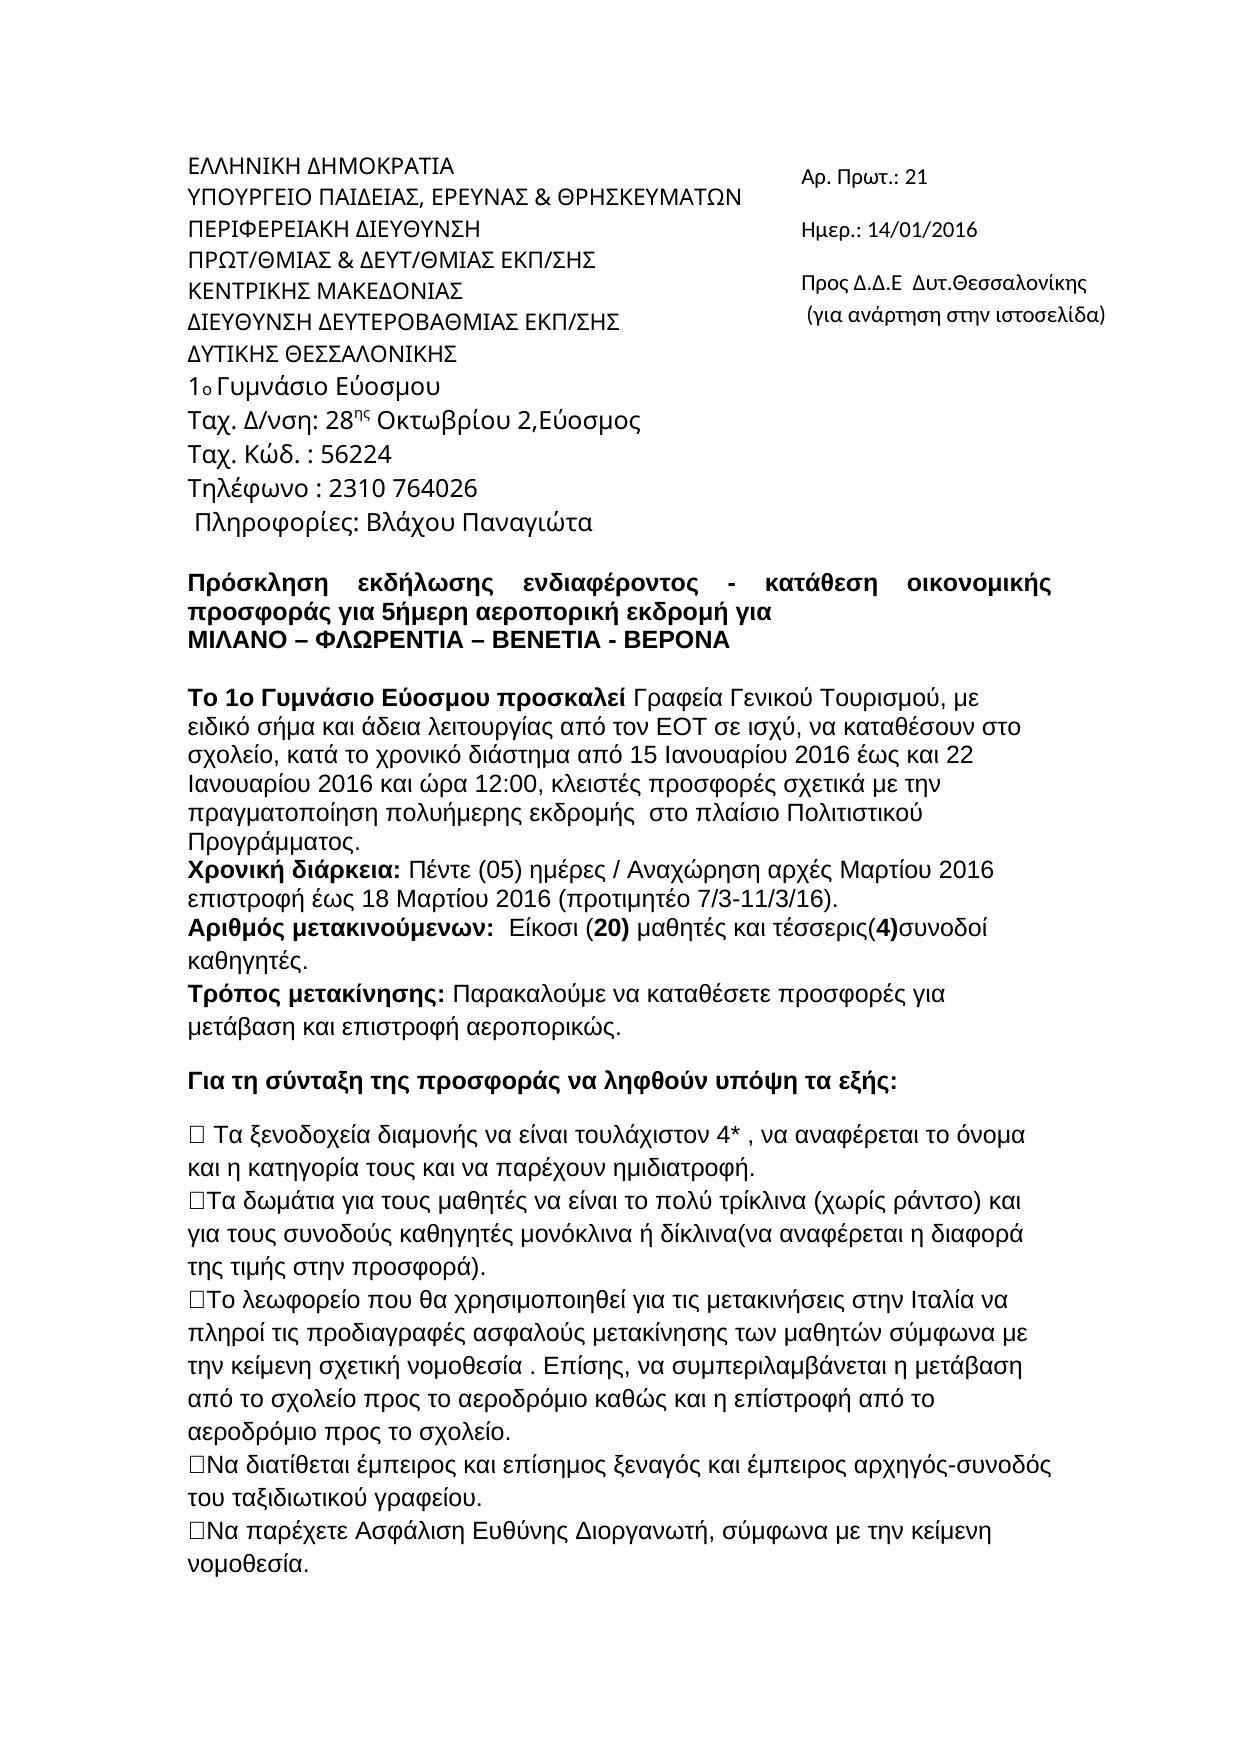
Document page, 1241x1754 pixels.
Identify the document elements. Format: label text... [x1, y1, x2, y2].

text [187, 1119, 1053, 1578]
text Αριθμός μετακινούμενων: Είκοσι (20) μαθητές και τέσσερις(4)συνοδοί καθηγητές. Τρόπος μετακίνησης: Παρακαλούμε να καταθέσετε προσφορές για μετάβαση και επιστροφή αεροπορικώς. [187, 913, 1053, 1041]
text Πληροφορίες: Βλάχου Παναγιώτα [187, 505, 1053, 539]
text Τηλέφωνο : 2310 764026 [187, 471, 1053, 505]
text 1ο Γυμνάσιο Εύοσμου [187, 369, 1053, 403]
text Ταχ. Δ/νση: 28ης Οκτωβρίου 2,Εύοσμος [187, 403, 1053, 437]
text ειδικό σήμα και άδεια λειτουργίας από τον ΕΟΤ σε ισχύ, να καταθέσουν στο [187, 712, 1053, 740]
text ΔΥΤΙΚΗΣ ΘΕΣΣΑΛΟΝΙΚΗΣ [187, 337, 785, 369]
text ΕΛΛΗΝΙΚΗ ΔΗΜΟΚΡΑΤΙΑ [187, 150, 1053, 181]
text ΥΠΟΥΡΓΕΙΟ ΠΑΙΔΕΙΑΣ, ΕΡΕΥΝΑΣ & ΘΡΗΣΚΕΥΜΑΤΩΝ [187, 181, 785, 212]
text Πρόσκληση εκδήλωσης ενδιαφέροντος - κατάθεση οικονομικής προσφοράς για 5ήμερη αεροπορική εκδρομή για [187, 568, 1053, 625]
text ΠΕΡΙΦΕΡΕΙΑΚΗ ΔΙΕΥΘΥΝΣΗ [187, 212, 785, 244]
text ΠΡΩΤ/ΘΜΙΑΣ & ΔΕΥΤ/ΘΜΙΑΣ ΕΚΠ/ΣΗΣ [187, 244, 785, 275]
text σχολείο, κατά το χρονικό διάστημα από 15 Ιανουαρίου 2016 έως και 22 Ιανουαρίου 2016 και ώρα 12:00, κλειστές προσφορές σχετικά με την πραγματοποίηση πολυήμερης εκδρομής στο πλαίσιο Πολιτιστικού Προγράμματος. [187, 740, 1053, 855]
text Χρονική διάρκεια: Πέντε (05) ημέρες / Αναχώρηση αρχές Μαρτίου 2016 επιστροφή έως 18 Μαρτίου 2016 (προτιμητέο 7/3-11/3/16). [187, 855, 1053, 913]
text ΜΙΛΑΝΟ – ΦΛΩΡΕΝΤΙΑ – ΒΕΝΕΤΙΑ - ΒΕΡΟΝΑ [187, 625, 1053, 654]
text ΔΙΕΥΘΥΝΣΗ ΔΕΥΤΕΡΟΒΑΘΜΙΑΣ ΕΚΠ/ΣΗΣ [187, 306, 785, 337]
text Για τη σύνταξη της προσφοράς να ληφθούν υπόψη τα εξής: [187, 1066, 1053, 1094]
text ΚΕΝΤΡΙΚΗΣ ΜΑΚΕΔΟΝΙΑΣ [187, 275, 785, 306]
text Ταχ. Κώδ. : 56224 [187, 437, 1053, 471]
text Το 1ο Γυμνάσιο Εύοσμου προσκαλεί Γραφεία Γενικού Τουρισμού, με [187, 683, 1053, 712]
